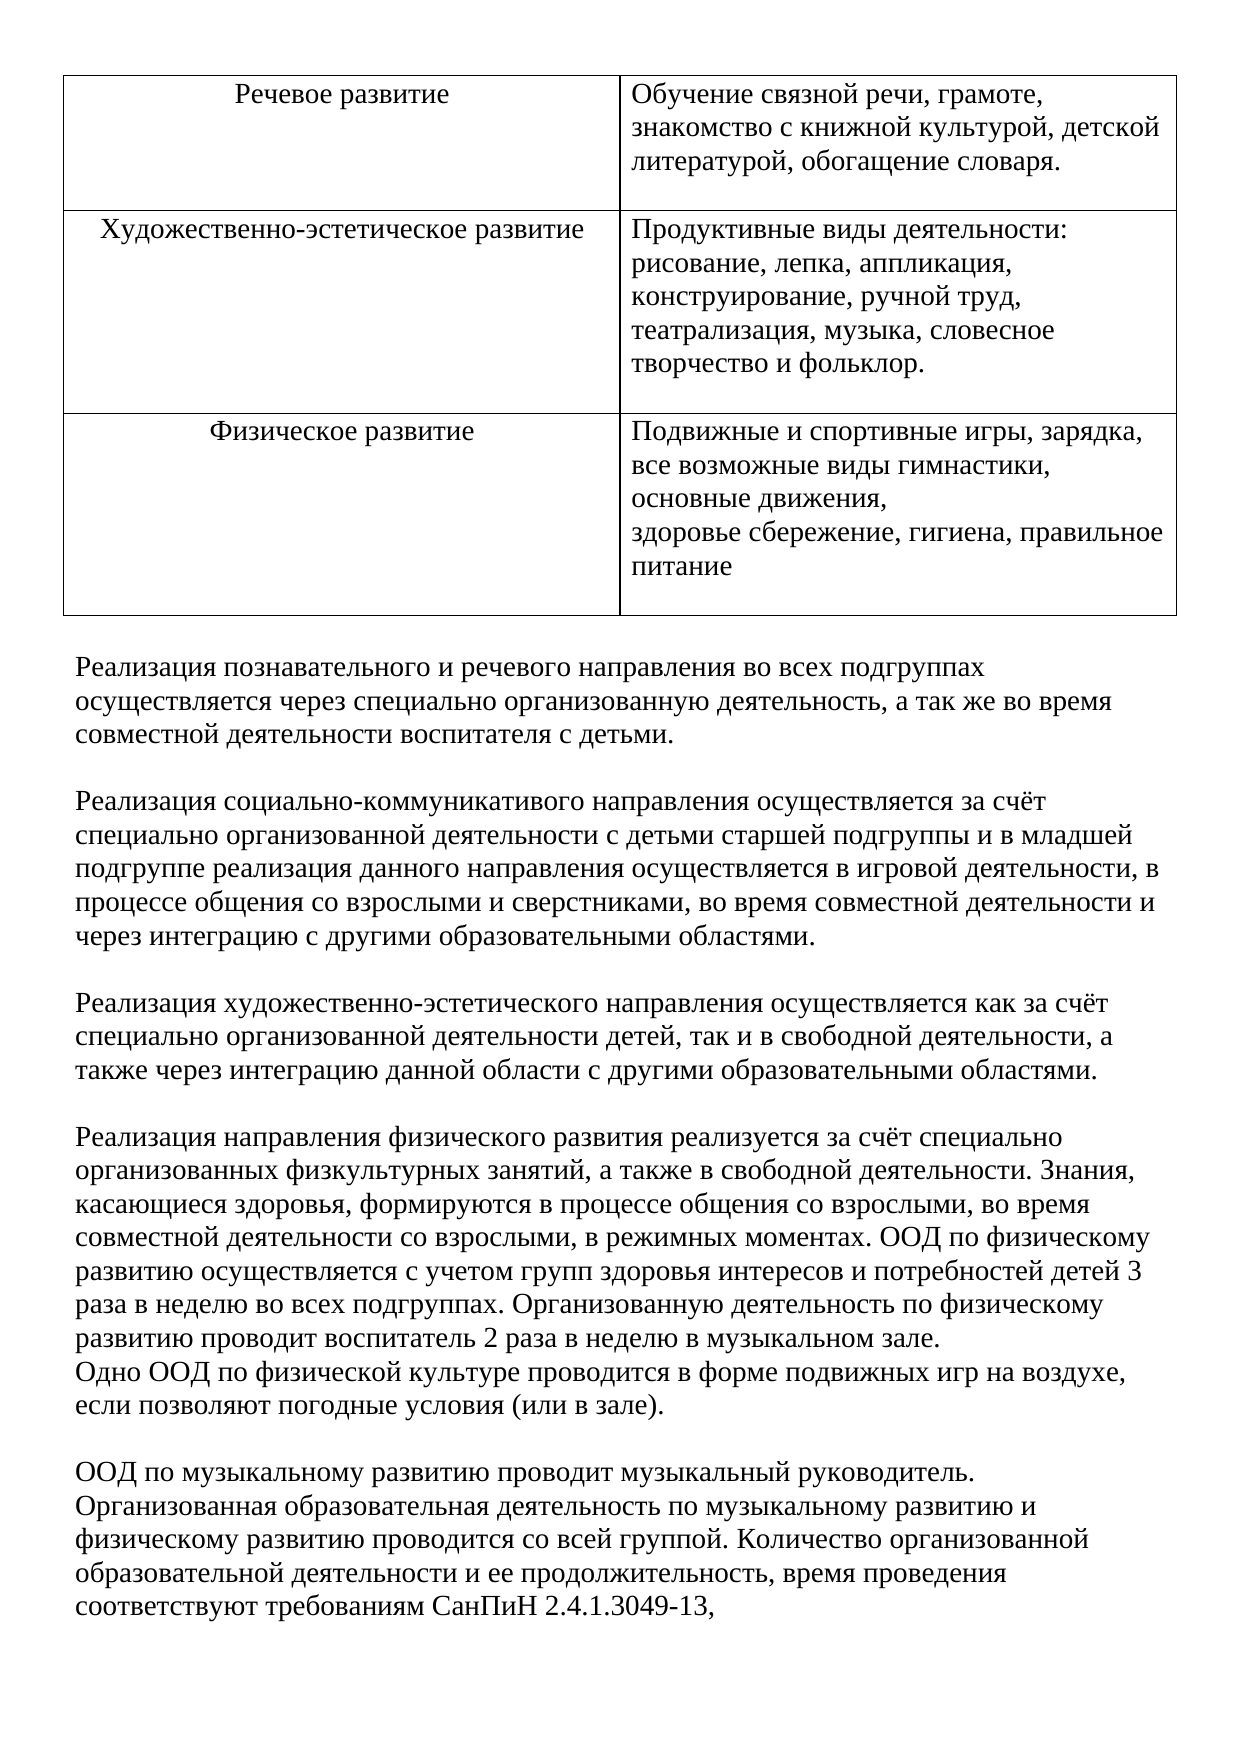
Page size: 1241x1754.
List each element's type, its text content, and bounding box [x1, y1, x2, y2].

table_cell Речевое развитие [64, 76, 619, 210]
text Реализация художественно-эстетического направления осуществляется как за счёт специально организованной деятельности детей, так и в свободной деятельности, а также через интеграцию данной области с другими образовательными областями. [75, 985, 1165, 1085]
text Реализация направления физического развития реализуется за счёт специально организованных физкультурных занятий, а также в свободной деятельности. Знания, касающиеся здоровья, формируются в процессе общения со взрослыми, во время совместной деятельности со взрослыми, в режимных моментах. ООД по физическому развитию осуществляется с учетом групп здоровья интересов и потребностей детей 3 раза в неделю во всех подгруппах. Организованную деятельность по физическому развитию проводит воспитатель 2 раза в неделю в музыкальном зале. [75, 1119, 1165, 1354]
table_cell Продуктивные виды деятельности: рисование, лепка, аппликация, конструирование, ручной труд, театрализация, музыка, словесное творчество и фольклор. [621, 211, 1176, 412]
table_cell Художественно-эстетическое развитие [64, 211, 619, 412]
text ООД по музыкальному развитию проводит музыкальный руководитель. [75, 1454, 1165, 1488]
text Одно ООД по физической культуре проводится в форме подвижных игр на воздухе, если позволяют погодные условия (или в зале). [75, 1354, 1165, 1421]
text Реализация социально-коммуникативого направления осуществляется за счёт специально организованной деятельности с детьми старшей подгруппы и в младшей подгруппе реализация данного направления осуществляется в игровой деятельности, в процессе общения со взрослыми и сверстниками, во время совместной деятельности и через интеграцию с другими образовательными областями. [75, 783, 1165, 951]
text Реализация познавательного и речевого направления во всех подгруппах осуществляется через специально организованную деятельность, а так же во время совместной деятельности воспитателя с детьми. [75, 649, 1165, 750]
text Организованная образовательная деятельность по музыкальному развитию и физическому развитию проводится со всей группой. Количество организованной образовательной деятельности и ее продолжительность, время проведения соответствуют требованиям СанПиН 2.4.1.3049-13, [75, 1488, 1165, 1622]
table_cell Физическое развитие [64, 414, 619, 615]
table_cell Обучение связной речи, грамоте, знакомство с книжной культурой, детской литературой, обогащение словаря. [621, 76, 1176, 210]
table_cell Подвижные и спортивные игры, зарядка, все возможные виды гимнастики, основные движения, здоровье сбережение, гигиена, правильное питание [621, 414, 1176, 615]
